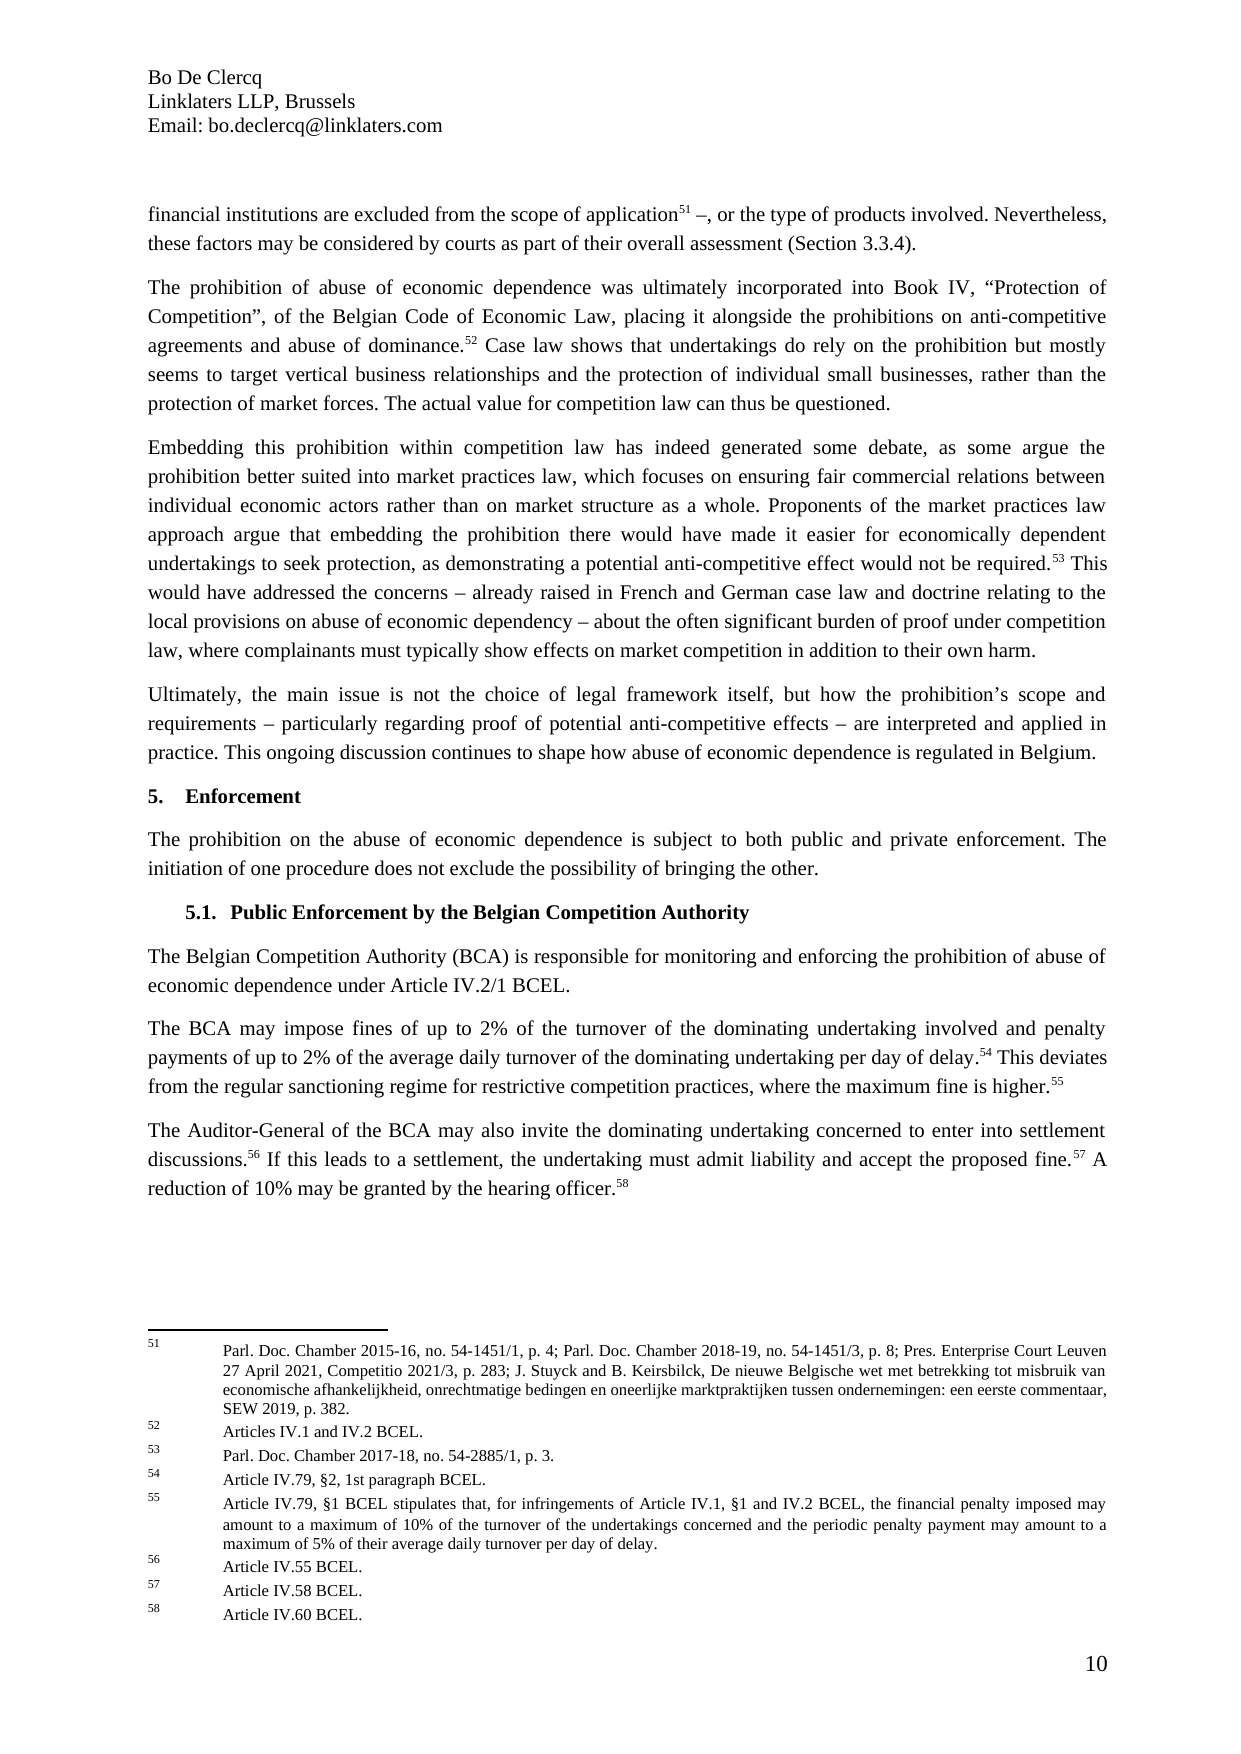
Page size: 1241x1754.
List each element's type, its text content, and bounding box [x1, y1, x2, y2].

text Ultimately, the main issue is not the choice of legal framework itself, but how the prohibition’s scope and requirements – particularly regarding proof of potential anti-competitive effects – are interpreted and applied in practice. This ongoing discussion continues to shape how abuse of economic dependence is regulated in Belgium. [148, 682, 1107, 764]
subtitle Public Enforcement by the Belgian Competition Authority [185, 900, 1107, 924]
text Article IV.2/1 BCEL is a general, non-sector-specific provision. As outlined above (Section 3.3.4), the existence of a relative dominant position is determined on the basis of the relationship between the dominating undertaking and the dependent undertaking. It does not depend solely on the dominating undertaking’s market position, its size – as smaller niche players may also abuse their (relative) dominant position –, the sector it operates in – although financial institutions are excluded from the scope of application –, or the type of products involved. Nevertheless, these factors may be considered by courts as part of their overall assessment (Section 3.3.4). [148, 202, 1107, 255]
text Embedding this prohibition within competition law has indeed generated some debate, as some argue the prohibition better suited into market practices law, which focuses on ensuring fair commercial relations between individual economic actors rather than on market structure as a whole. Proponents of the market practices law approach argue that embedding the prohibition there would have made it easier for economically dependent undertakings to seek protection, as demonstrating a potential anti-competitive effect would not be required. This would have addressed the concerns – already raised in French and German case law and doctrine relating to the local provisions on abuse of economic dependency – about the often significant burden of proof under competition law, where complainants must typically show effects on market competition in addition to their own harm. [148, 435, 1107, 662]
text The Belgian Competition Authority (BCA) is responsible for monitoring and enforcing the prohibition of abuse of economic dependence under Article IV.2/1 BCEL. [148, 943, 1107, 997]
subtitle Enforcement [148, 783, 1107, 808]
text The prohibition of abuse of economic dependence was ultimately incorporated into Book IV, “Protection of Competition”, of the Belgian Code of Economic Law, placing it alongside the prohibitions on anti-competitive agreements and abuse of dominance. Case law shows that undertakings do rely on the prohibition but mostly seems to target vertical business relationships and the protection of individual small businesses, rather than the protection of market forces. The actual value for competition law can thus be questioned. [148, 275, 1107, 415]
text The BCA may impose fines of up to 2% of the turnover of the dominating undertaking involved and penalty payments of up to 2% of the average daily turnover of the dominating undertaking per day of delay. This deviates from the regular sanctioning regime for restrictive competition practices, where the maximum fine is higher. [148, 1016, 1107, 1098]
text The Auditor-General of the BCA may also invite the dominating undertaking concerned to enter into settlement discussions. If this leads to a settlement, the undertaking must admit liability and accept the proposed fine. A reduction of 10% may be granted by the hearing officer. [148, 1118, 1107, 1200]
text The prohibition on the abuse of economic dependence is subject to both public and private enforcement. The initiation of one procedure does not exclude the possibility of bringing the other. [148, 827, 1107, 880]
